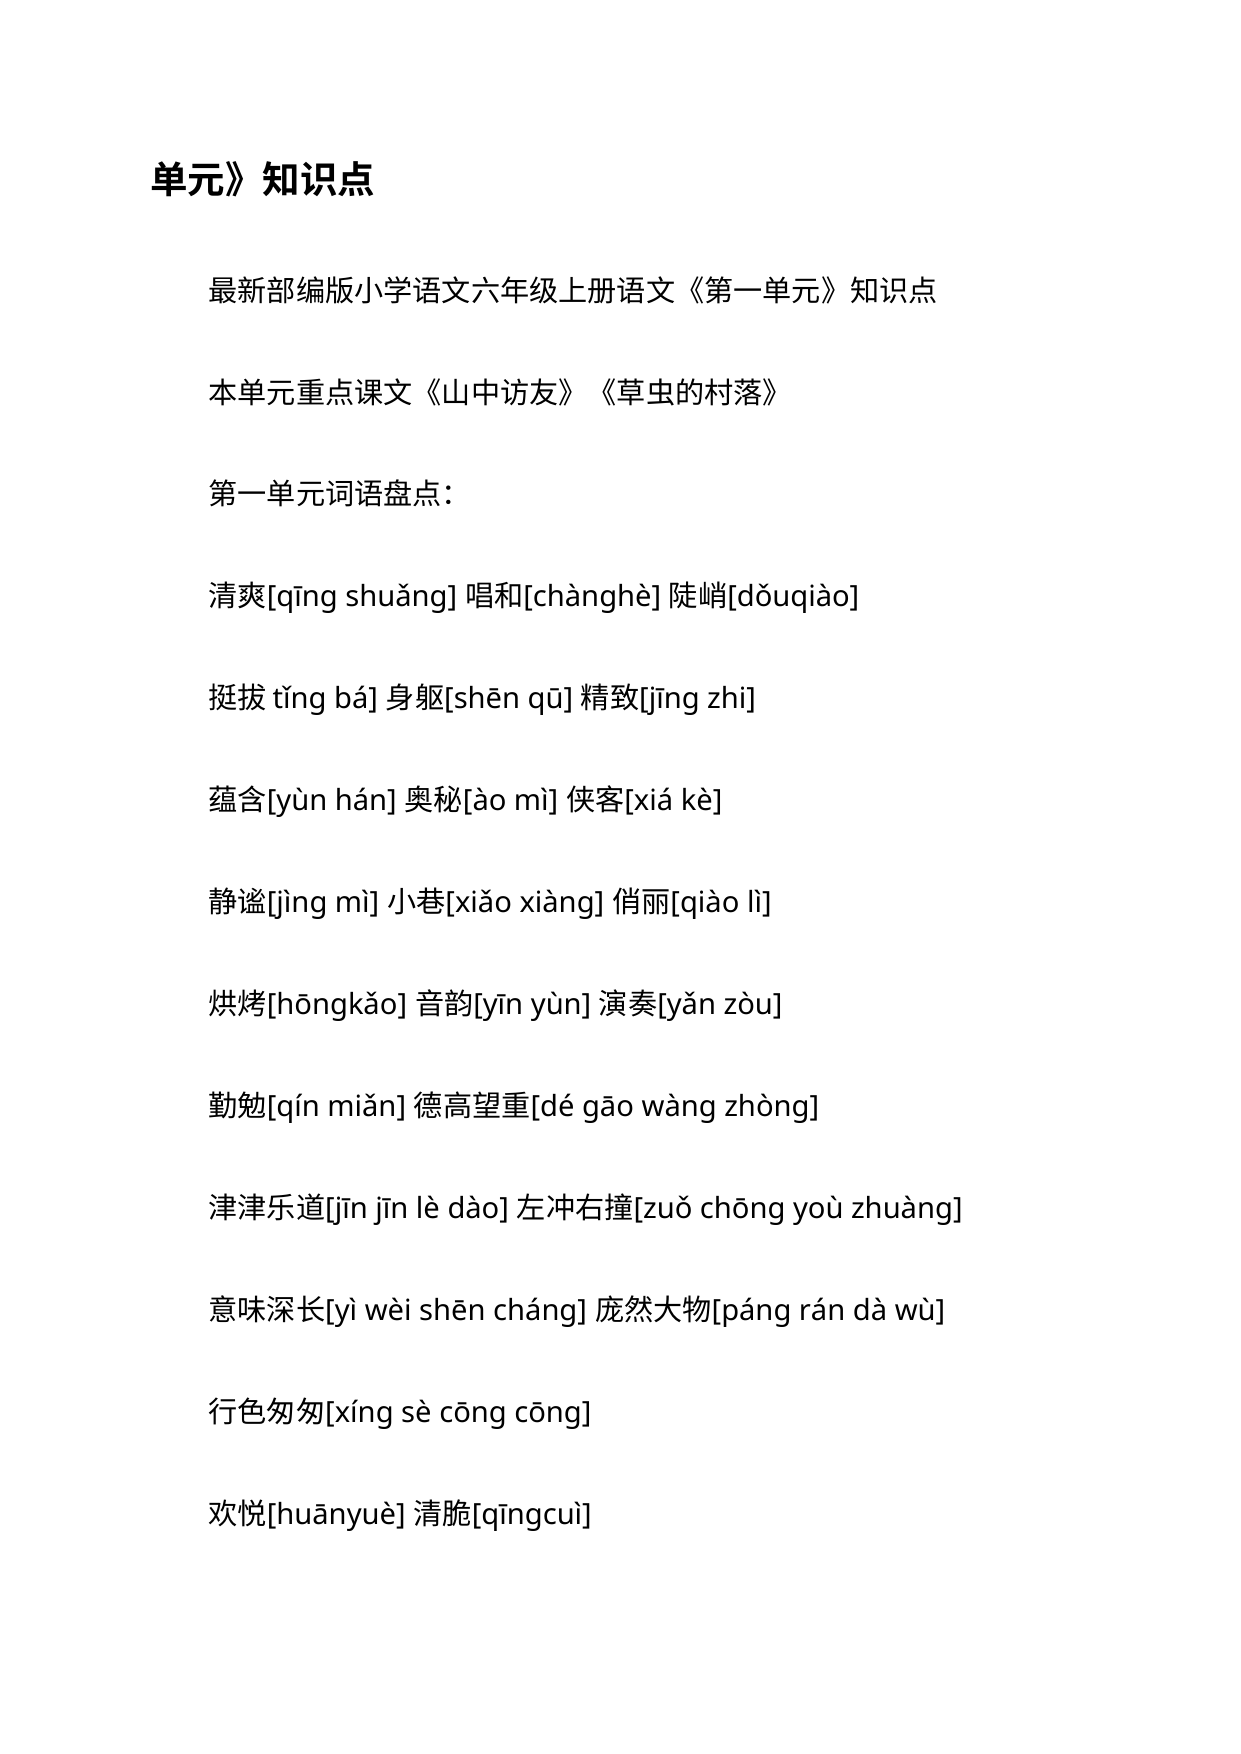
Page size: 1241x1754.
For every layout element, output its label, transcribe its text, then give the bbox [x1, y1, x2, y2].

text 静谧[jìng mì] 小巷[xiǎo xiàng] 俏丽[qiào lì] [150, 879, 1090, 921]
text 清爽[qīng shuǎng] 唱和[chànghè] 陡峭[dǒuqiào] [150, 573, 1090, 615]
text 挺拔tǐng bá] 身躯[shēn qū] 精致[jīng zhi] [150, 675, 1090, 717]
text 最新部编版小学语文六年级上册语文《第一单元》知识点 [150, 267, 1090, 310]
text 烘烤[hōngkǎo] 音韵[yīn yùn] 演奏[yǎn zòu] [150, 981, 1090, 1023]
text 行色匆匆[xíng sè cōng cōng] [150, 1388, 1090, 1431]
text 第一单元词语盘点： [150, 471, 1090, 513]
text 意味深长[yì wèi shēn cháng] 庞然大物[páng rán dà wù] [150, 1287, 1090, 1329]
text 津津乐道[jīn jīn lè dào] 左冲右撞[zuǒ chōng yoù zhuàng] [150, 1184, 1090, 1227]
text 勤勉[qín miǎn] 德高望重[dé gāo wàng zhòng] [150, 1083, 1090, 1125]
text 蕴含[yùn hán] 奥秘[ào mì] 侠客[xiá kè] [150, 777, 1090, 819]
text 欢悦[huānyuè] 清脆[qīngcuì] [150, 1491, 1090, 1533]
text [150, 150, 1090, 204]
text 本单元重点课文《山中访友》《草虫的村落》 [150, 369, 1090, 411]
